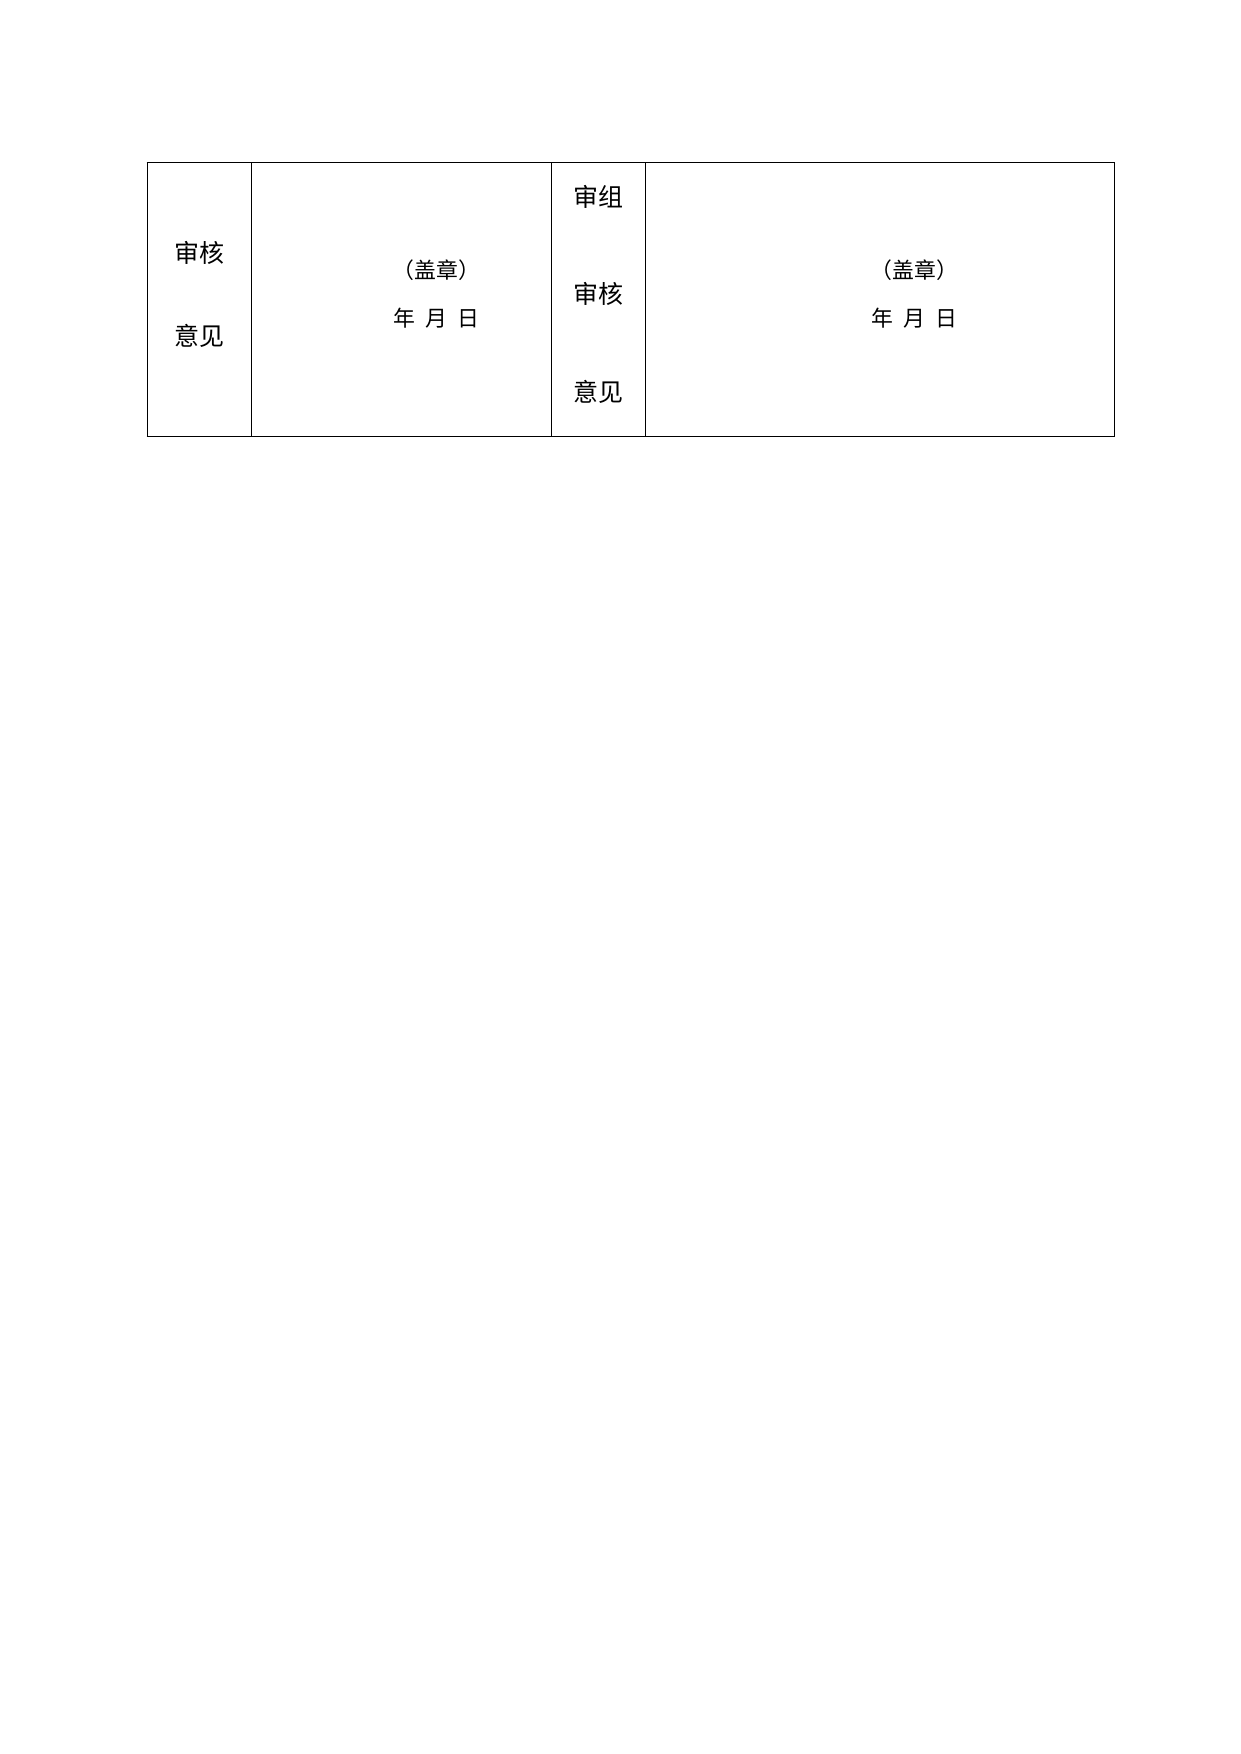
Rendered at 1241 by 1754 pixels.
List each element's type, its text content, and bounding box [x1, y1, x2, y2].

table_cell （盖章） 年 月 日 [646, 163, 1114, 436]
table_cell 校评审组审核意见 [552, 163, 645, 436]
table_cell 学院 审核 意见 [148, 163, 251, 436]
table_cell （盖章） 年 月 日 [252, 163, 551, 436]
